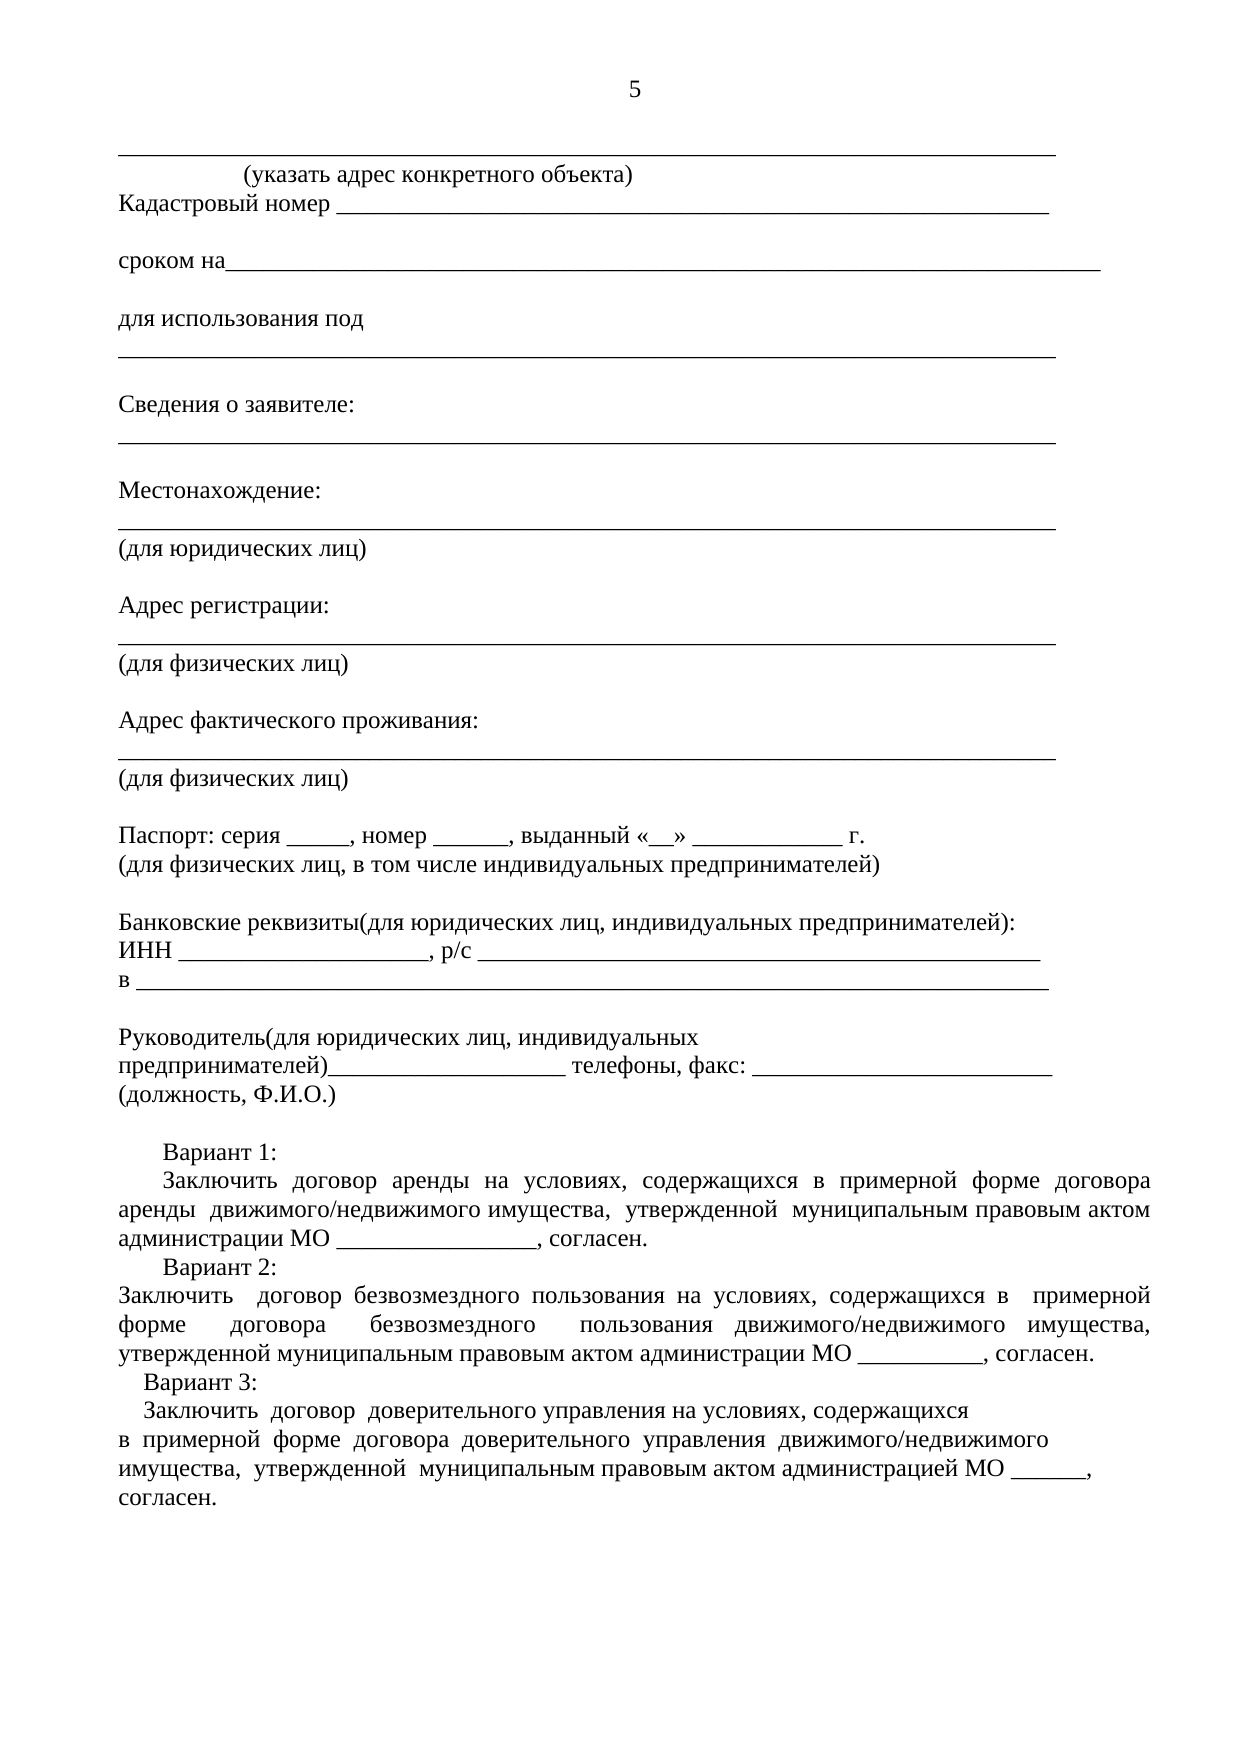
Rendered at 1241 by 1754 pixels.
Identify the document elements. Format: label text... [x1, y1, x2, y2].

text Заключить договор аренды на условиях, содержащихся в примерной форме договора аренды движимого/недвижимого имущества, утвержденной муниципальным правовым актом администрации МО ________________, согласен. [118, 1166, 1152, 1252]
text (для физических лиц, в том числе индивидуальных предпринимателей) [118, 849, 1152, 878]
text сроком на______________________________________________________________________ [118, 246, 1152, 274]
text Вариант 1: [118, 1137, 1152, 1166]
text в _________________________________________________________________________ [118, 964, 1152, 993]
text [118, 131, 1152, 159]
text (для юридических лиц) [118, 533, 1152, 562]
text (для физических лиц) [118, 648, 1152, 677]
text Сведения о заявителе: [118, 389, 1152, 418]
text (должность, Ф.И.О.) [118, 1079, 1152, 1108]
text Вариант 2: [118, 1252, 1152, 1281]
text Вариант 3: [118, 1367, 1152, 1396]
text (указать адрес конкретного объекта) [118, 159, 1152, 188]
text Кадастровый номер _________________________________________________________ [118, 188, 1152, 217]
text Заключить договор доверительного управления на условиях, содержащихся [118, 1396, 1152, 1424]
text ___________________________________________________________________________ [118, 332, 1152, 361]
text Руководитель(для юридических лиц, индивидуальных предпринимателей)___________________ телефоны, факс: ________________________ [118, 1022, 1152, 1079]
text Местонахождение: [118, 476, 1152, 504]
text ___________________________________________________________________________ [118, 734, 1152, 763]
text Банковские реквизиты(для юридических лиц, индивидуальных предпринимателей): [118, 907, 1152, 936]
text для использования под [118, 303, 1152, 332]
text ___________________________________________________________________________ [118, 504, 1152, 533]
text Заключить договор безвозмездного пользования на условиях, содержащихся в примерной форме договора безвозмездного пользования движимого/недвижимого имущества, утвержденной муниципальным правовым актом администрации МО __________, согласен. [118, 1281, 1152, 1367]
text Паспорт: серия _____, номер ______, выданный «__» ____________ г. [118, 821, 1152, 849]
text Адрес регистрации: [118, 591, 1152, 619]
text согласен. [118, 1482, 1152, 1511]
text (для физических лиц) [118, 763, 1152, 792]
text в примерной форме договора доверительного управления движимого/недвижимого имущества, утвержденной муниципальным правовым актом администрацией МО ______, [118, 1424, 1152, 1482]
text ___________________________________________________________________________ [118, 619, 1152, 648]
text ___________________________________________________________________________ [118, 418, 1152, 447]
text Адрес фактического проживания: [118, 706, 1152, 734]
text ИНН ____________________, р/с _____________________________________________ [118, 936, 1152, 964]
